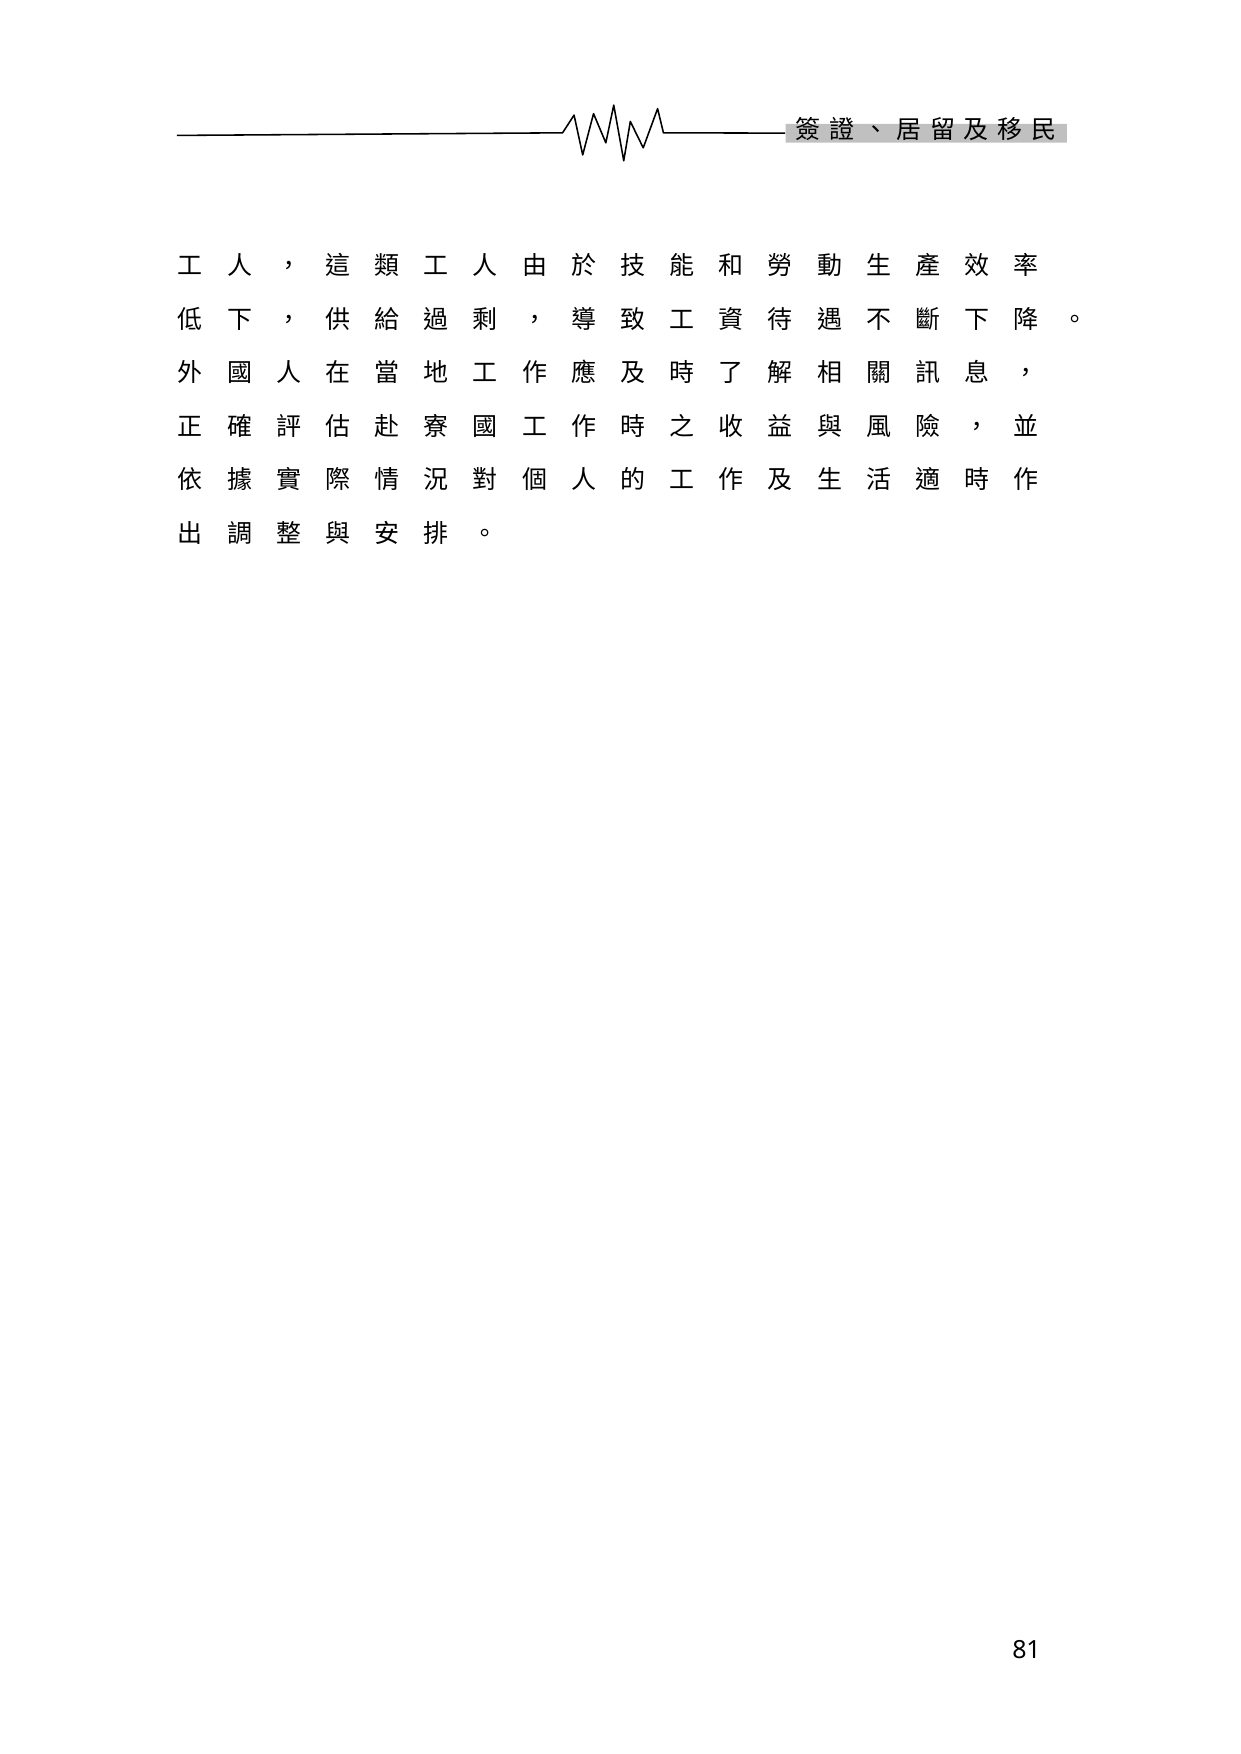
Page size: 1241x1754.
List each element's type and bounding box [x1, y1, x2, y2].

text [178, 237, 1063, 558]
